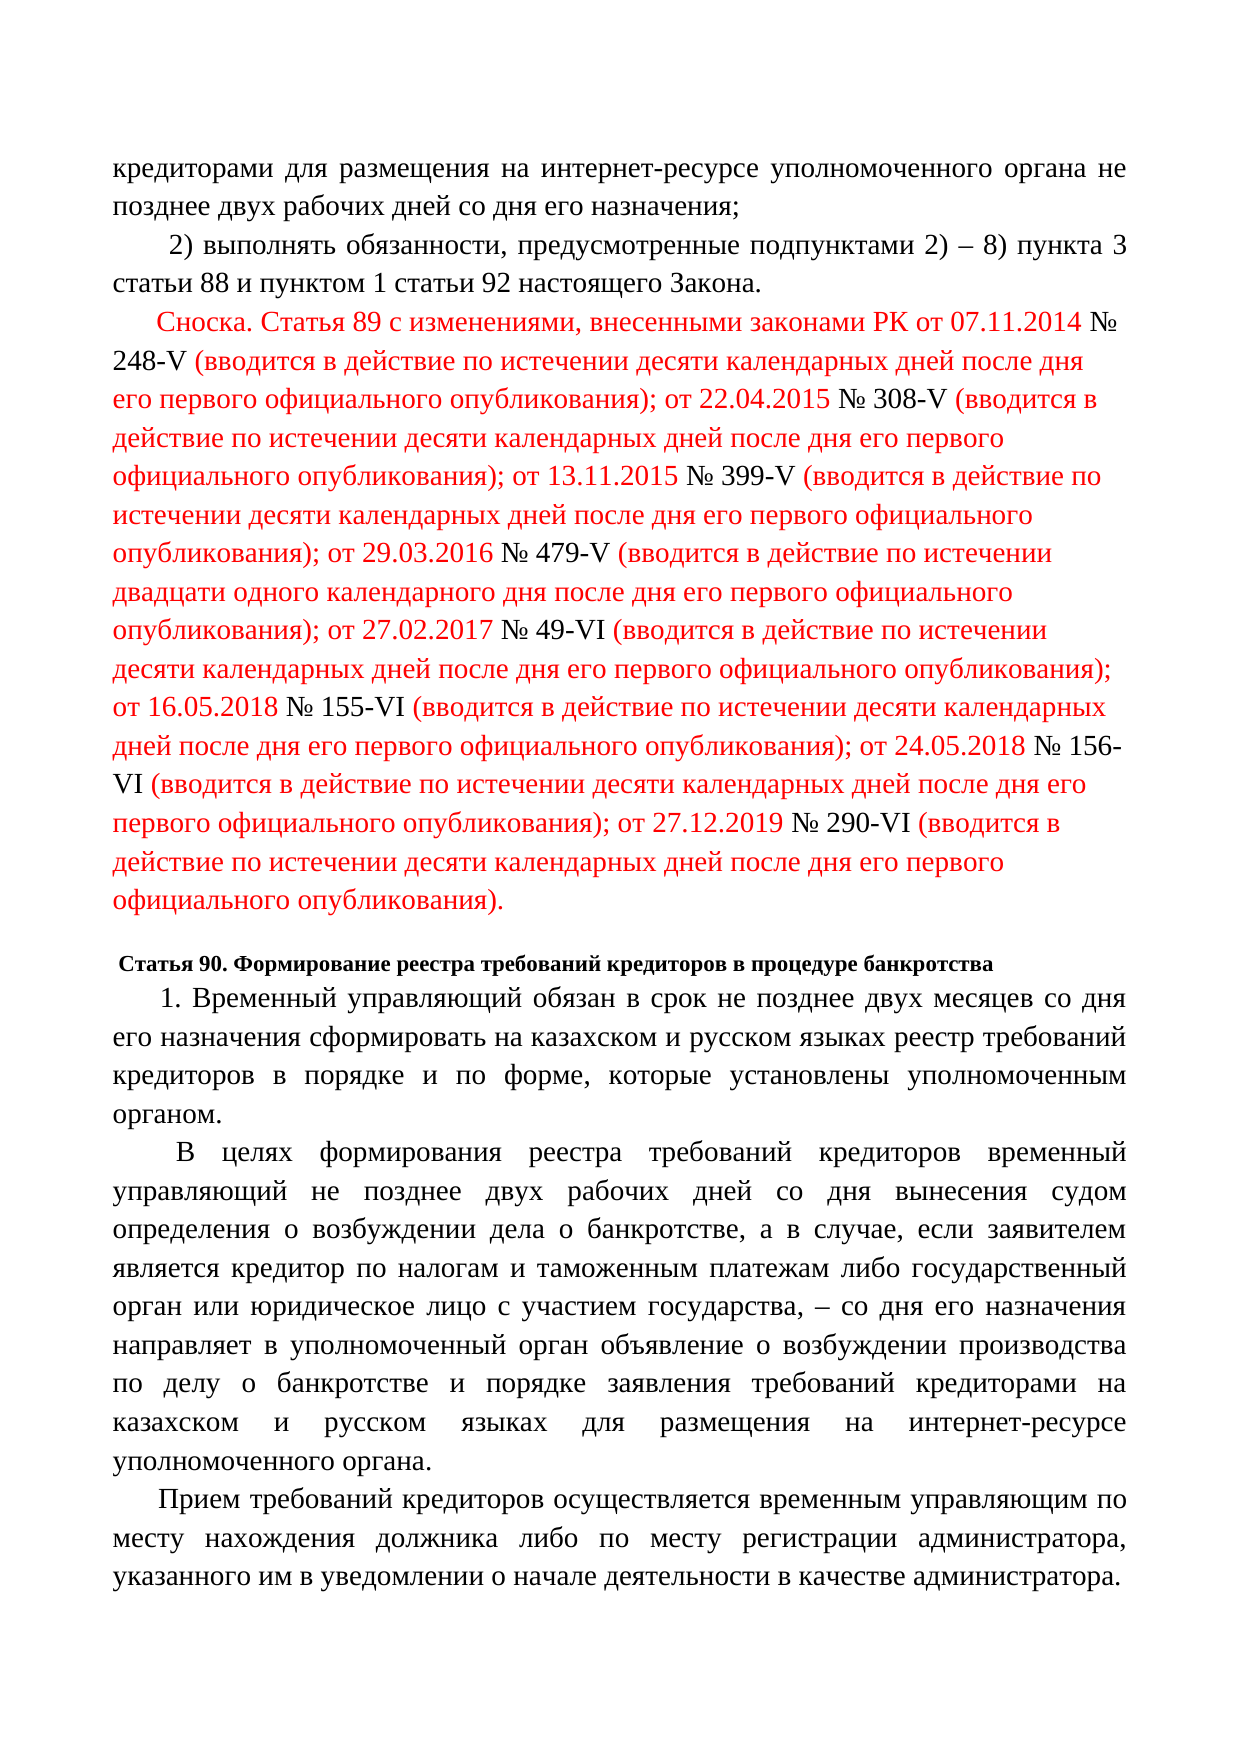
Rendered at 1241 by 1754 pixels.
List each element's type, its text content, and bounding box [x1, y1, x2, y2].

text Статья 90. Формирование реестра требований кредиторов в процедуре банкротства [112, 950, 1128, 976]
text В целях формирования реестра требований кредиторов временный управляющий не позднее двух рабочих дней со дня вынесения судом определения о возбуждении дела о банкротстве, а в случае, если заявителем является кредитор по налогам и таможенным платежам либо государственный орган или юридическое лицо с участием государства, – со дня его назначения направляет в уполномоченный орган объявление о возбуждении производства по делу о банкротстве и порядке заявления требований кредиторами на казахском и русском языках для размещения на интернет-ресурсе уполномоченного органа. [112, 1134, 1128, 1476]
text 2) выполнять обязанности, предусмотренные подпунктами 2) – 8) пункта 3 статьи 88 и пунктом 1 статьи 92 настоящего Закона. [112, 227, 1128, 299]
text Сноска. Статья 89 с изменениями, внесенными законами РК от 07.11.2014 № 248-V (вводится в действие по истечении десяти календарных дней после дня его первого официального опубликования); от 22.04.2015 № 308-V (вводится в действие по истечении десяти календарных дней после дня его первого официального опубликования); от 13.11.2015 № 399-V (вводится в действие по истечении десяти календарных дней после дня его первого официального опубликования); от 29.03.2016 № 479-V (вводится в действие по истечении двадцати одного календарного дня после дня его первого официального опубликования); от 27.02.2017 № 49-VI (вводится в действие по истечении десяти календарных дней после дня его первого официального опубликования); от 16.05.2018 № 155-VI (вводится в действие по истечении десяти календарных дней после дня его первого официального опубликования); от 24.05.2018 № 156-VI (вводится в действие по истечении десяти календарных дней после дня его первого официального опубликования); от 27.12.2019 № 290-VI (вводится в действие по истечении десяти календарных дней после дня его первого официального опубликования). [112, 304, 1128, 946]
text Прием требований кредиторов осуществляется временным управляющим по месту нахождения должника либо по месту регистрации администратора, указанного им в уведомлении о начале деятельности в качестве администратора. [112, 1481, 1128, 1592]
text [112, 150, 1128, 222]
text 1. Временный управляющий обязан в срок не позднее двух месяцев со дня его назначения сформировать на казахском и русском языках реестр требований кредиторов в порядке и по форме, которые установлены уполномоченным органом. [112, 980, 1128, 1129]
